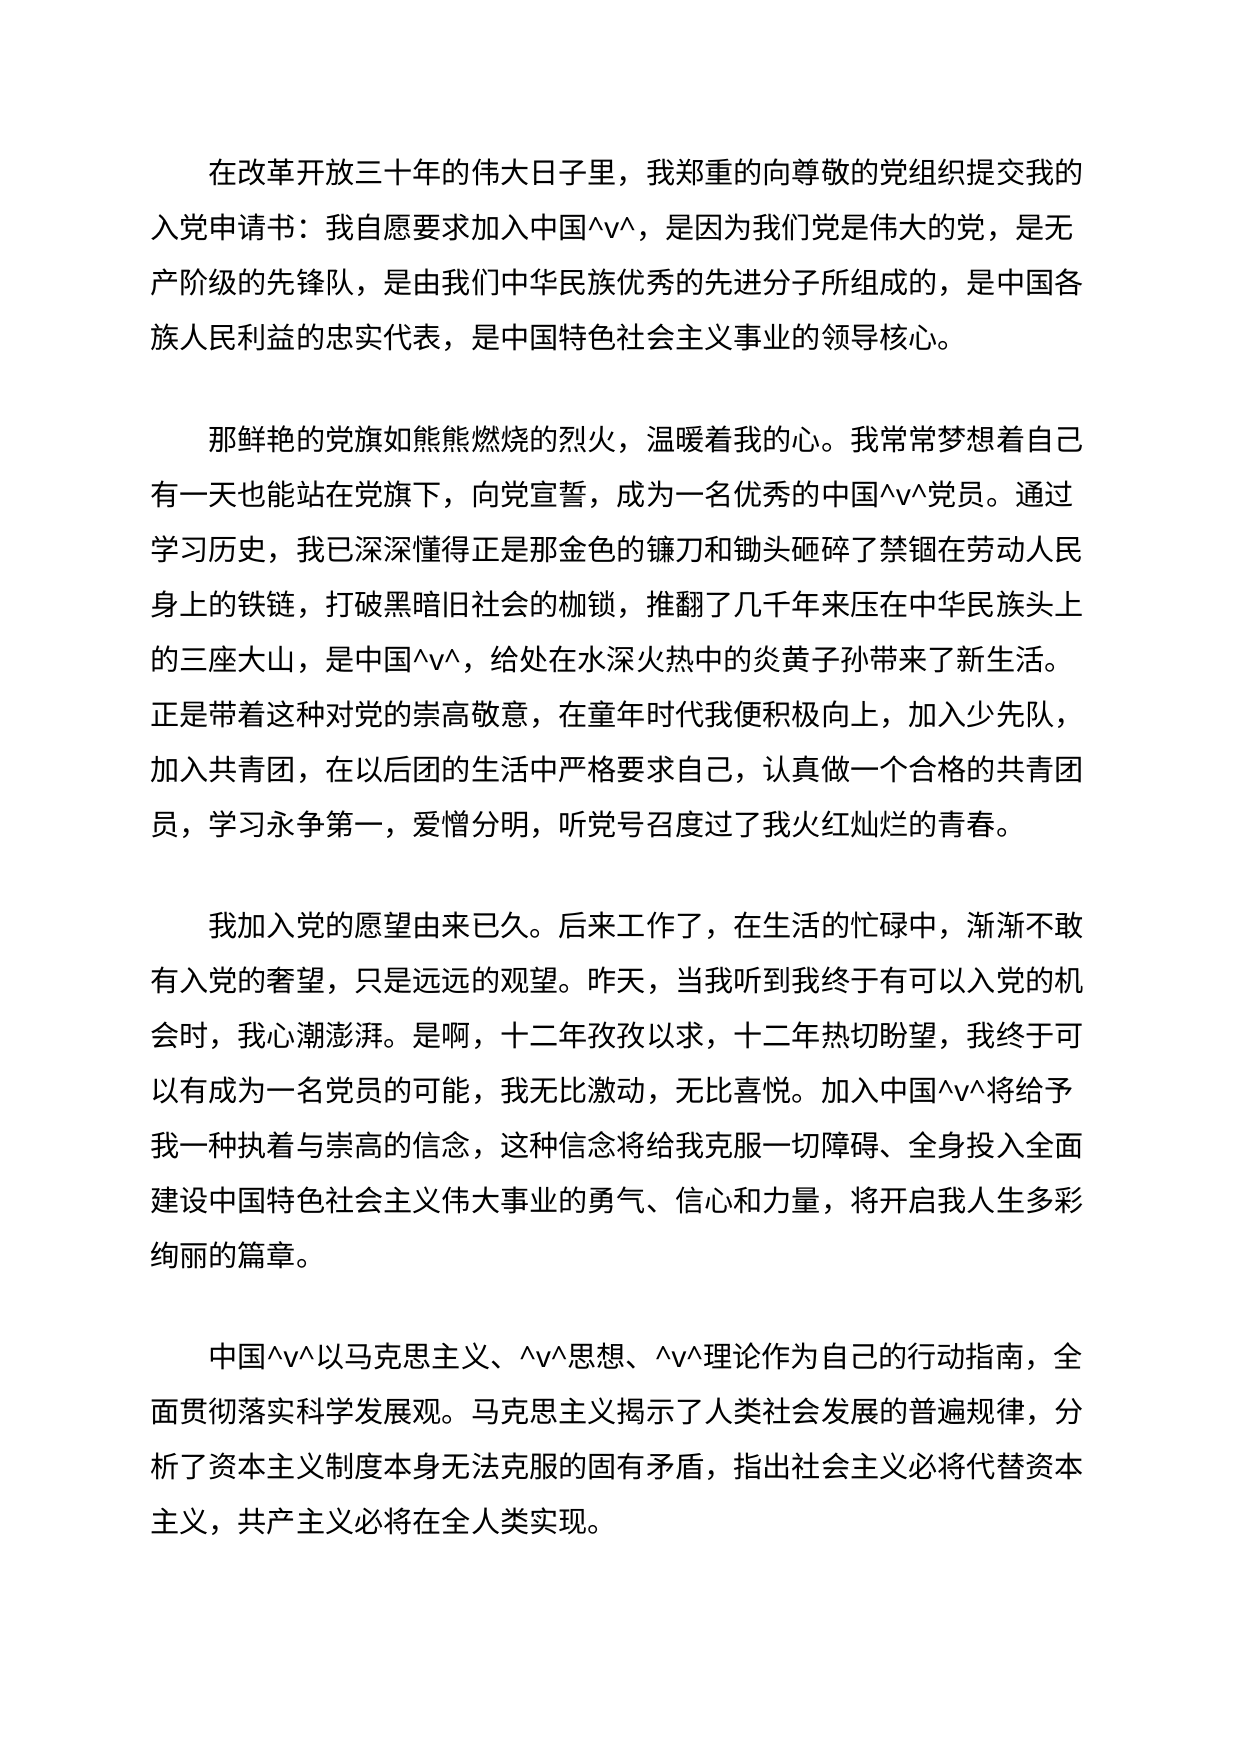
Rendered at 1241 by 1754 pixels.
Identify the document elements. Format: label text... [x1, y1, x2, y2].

text 中国^v^以马克思主义、^v^思想、^v^理论作为自己的行动指南，全面贯彻落实科学发展观。马克思主义揭示了人类社会发展的普遍规律，分析了资本主义制度本身无法克服的固有矛盾，指出社会主义必将代替资本主义，共产主义必将在全人类实现。 [150, 1334, 1090, 1541]
text 那鲜艳的党旗如熊熊燃烧的烈火，温暖着我的心。我常常梦想着自己有一天也能站在党旗下，向党宣誓，成为一名优秀的中国^v^党员。通过学习历史，我已深深懂得正是那金色的镰刀和锄头砸碎了禁锢在劳动人民身上的铁链，打破黑暗旧社会的枷锁，推翻了几千年来压在中华民族头上的三座大山，是中国^v^，给处在水深火热中的炎黄子孙带来了新生活。正是带着这种对党的崇高敬意，在童年时代我便积极向上，加入少先队，加入共青团，在以后团的生活中严格要求自己，认真做一个合格的共青团员，学习永争第一，爱憎分明，听党号召度过了我火红灿烂的青春。 [150, 417, 1090, 843]
text 我加入党的愿望由来已久。后来工作了，在生活的忙碌中，渐渐不敢有入党的奢望，只是远远的观望。昨天，当我听到我终于有可以入党的机会时，我心潮澎湃。是啊，十二年孜孜以求，十二年热切盼望，我终于可以有成为一名党员的可能，我无比激动，无比喜悦。加入中国^v^将给予我一种执着与崇高的信念，这种信念将给我克服一切障碍、全身投入全面建设中国特色社会主义伟大事业的勇气、信心和力量，将开启我人生多彩绚丽的篇章。 [150, 903, 1090, 1274]
text 在改革开放三十年的伟大日子里，我郑重的向尊敬的党组织提交我的入党申请书：我自愿要求加入中国^v^，是因为我们党是伟大的党，是无产阶级的先锋队，是由我们中华民族优秀的先进分子所组成的，是中国各族人民利益的忠实代表，是中国特色社会主义事业的领导核心。 [150, 150, 1090, 357]
